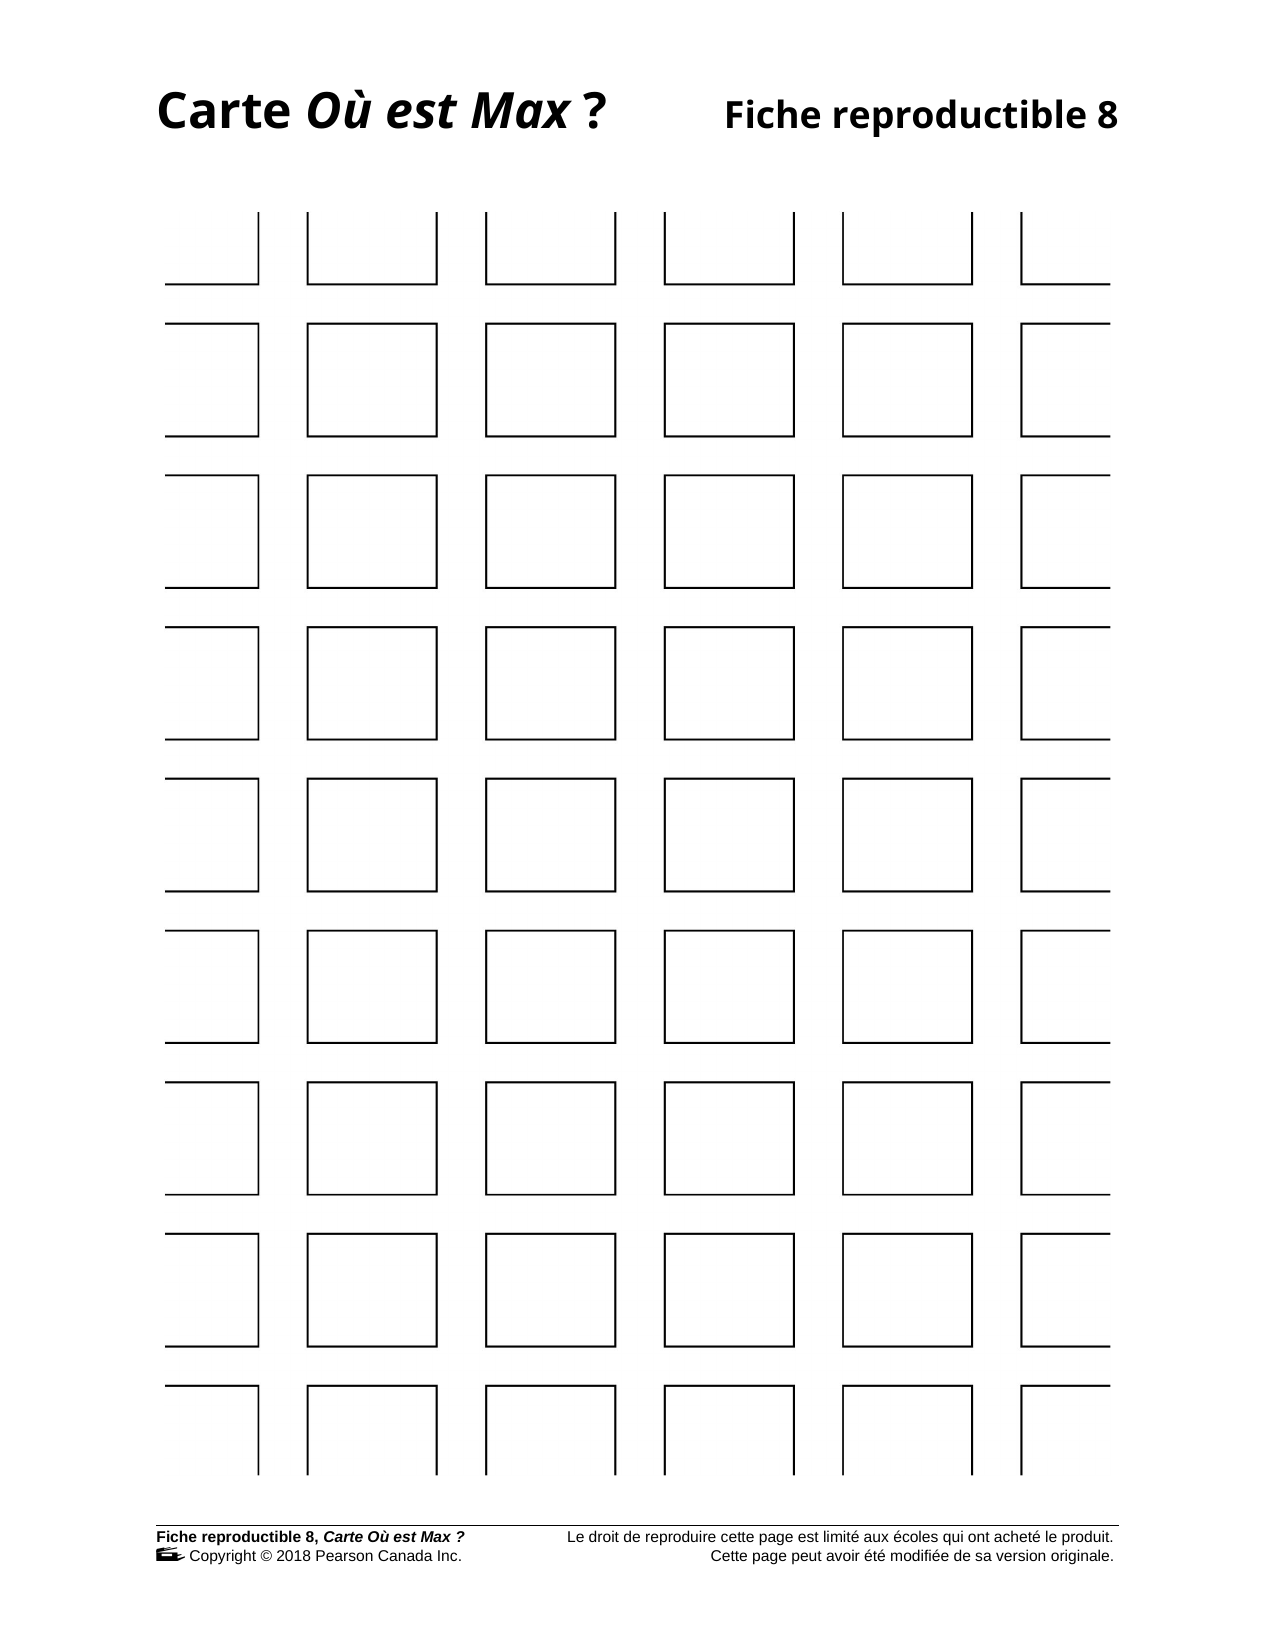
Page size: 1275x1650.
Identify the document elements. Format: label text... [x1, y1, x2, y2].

picture [164, 211, 1111, 1476]
text Carte Où est Max ? Fiche reproductible 8 [156, 75, 1119, 143]
picture [156, 1547, 185, 1561]
